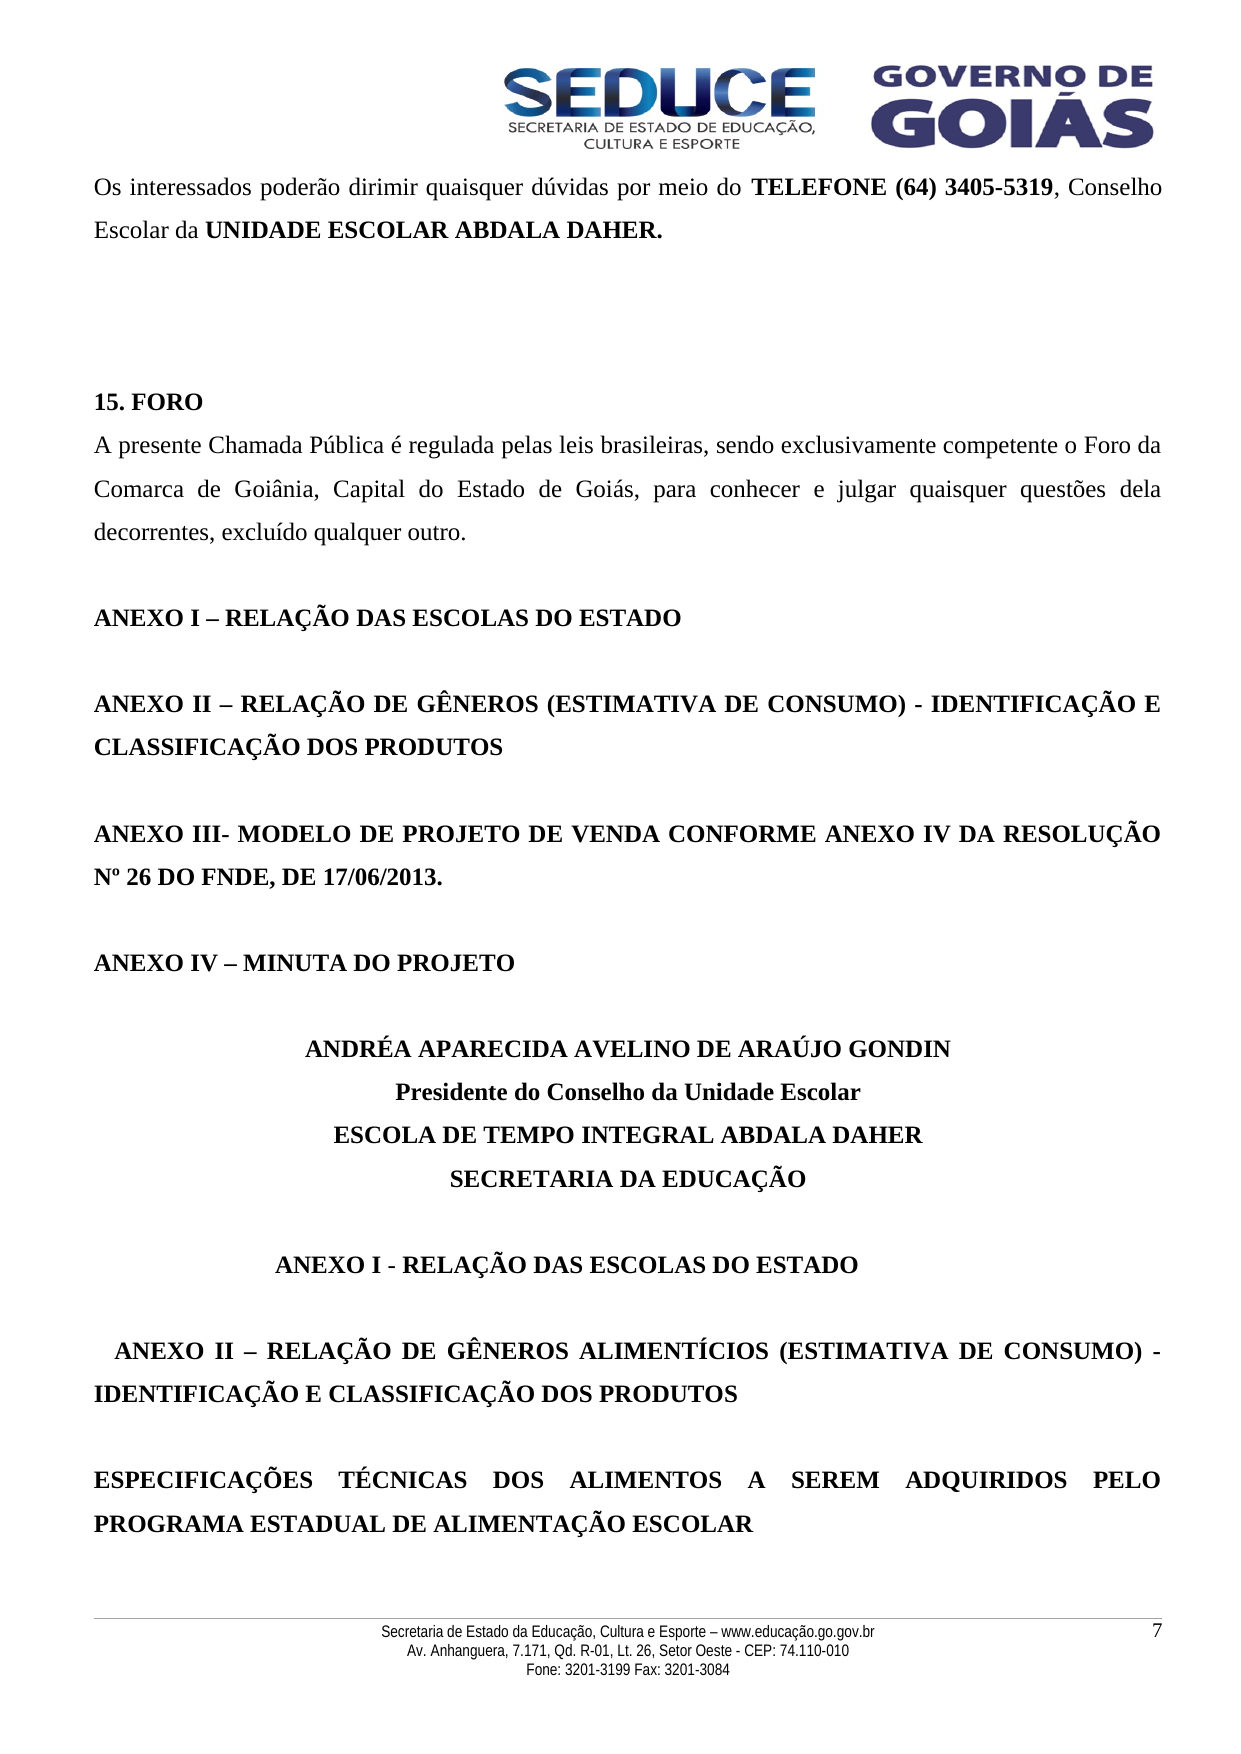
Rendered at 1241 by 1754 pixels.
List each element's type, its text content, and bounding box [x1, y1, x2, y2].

text ESCOLA DE TEMPO INTEGRAL ABDALA DAHER [94, 1121, 1162, 1149]
text ANEXO I – RELAÇÃO DAS ESCOLAS DO ESTADO [94, 603, 1162, 632]
picture [503, 59, 1163, 158]
text ANEXO II – RELAÇÃO DE GÊNEROS ALIMENTÍCIOS (ESTIMATIVA DE CONSUMO) - IDENTIFICAÇÃO E CLASSIFICAÇÃO DOS PRODUTOS [94, 1336, 1162, 1408]
text SECRETARIA DA EDUCAÇÃO [94, 1164, 1162, 1192]
text Os interessados poderão dirimir quaisquer dúvidas por meio do TELEFONE (64) 3405-5319, Conselho Escolar da UNIDADE ESCOLAR ABDALA DAHER. [94, 172, 1162, 244]
text ANDRÉA APARECIDA AVELINO DE ARAÚJO GONDIN [94, 1034, 1162, 1063]
text 15. FORO [94, 387, 1162, 416]
text ANEXO III- MODELO DE PROJETO DE VENDA CONFORME ANEXO IV DA RESOLUÇÃO Nº 26 DO FNDE, DE 17/06/2013. [94, 819, 1162, 891]
text ANEXO IV – MINUTA DO PROJETO [94, 948, 1162, 977]
text ANEXO II – RELAÇÃO DE GÊNEROS (ESTIMATIVA DE CONSUMO) - IDENTIFICAÇÃO E CLASSIFICAÇÃO DOS PRODUTOS [94, 689, 1162, 761]
text ANEXO I - RELAÇÃO DAS ESCOLAS DO ESTADO [94, 1250, 1162, 1279]
text ESPECIFICAÇÕES TÉCNICAS DOS ALIMENTOS A SEREM ADQUIRIDOS PELO PROGRAMA ESTADUAL DE ALIMENTAÇÃO ESCOLAR [94, 1466, 1162, 1537]
text A presente Chamada Pública é regulada pelas leis brasileiras, sendo exclusivamente competente o Foro da Comarca de Goiânia, Capital do Estado de Goiás, para conhecer e julgar quaisquer questões dela decorrentes, excluído qualquer outro. [94, 431, 1162, 546]
text Presidente do Conselho da Unidade Escolar [94, 1077, 1162, 1106]
